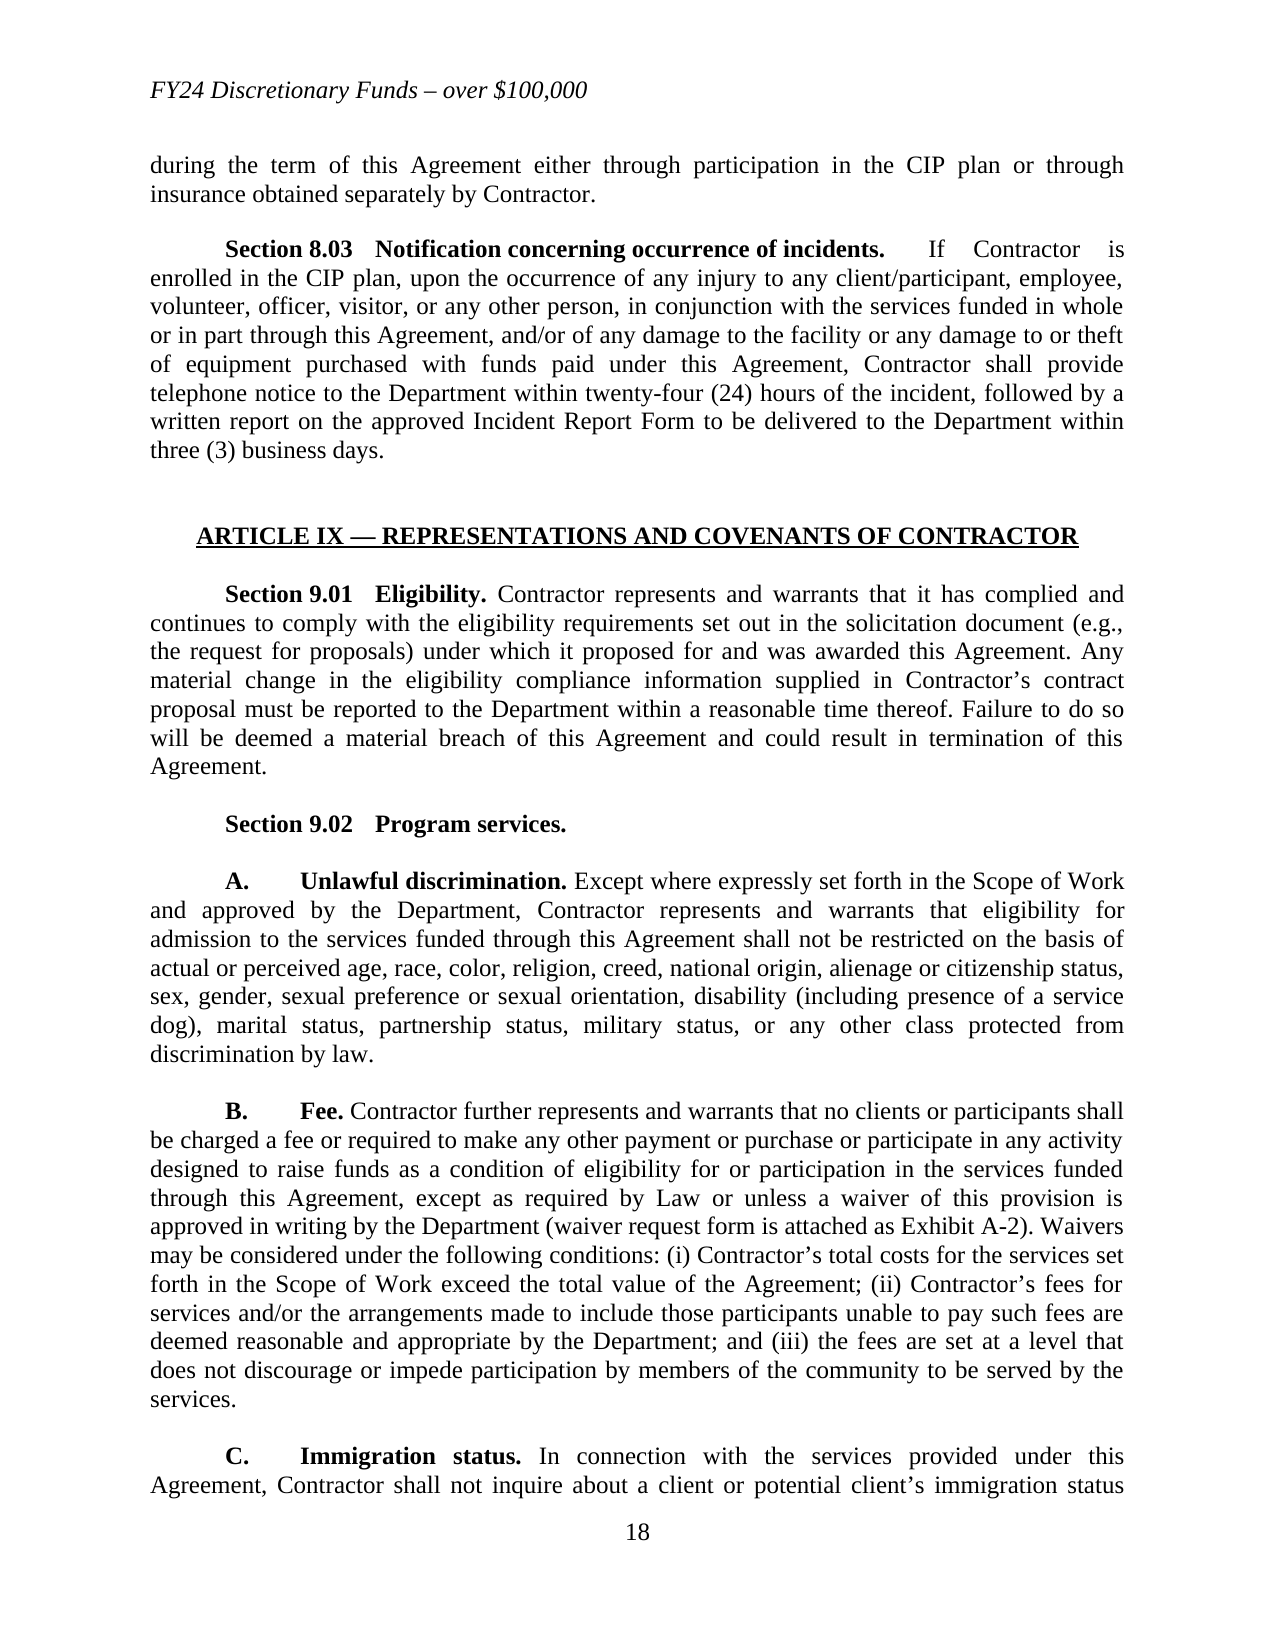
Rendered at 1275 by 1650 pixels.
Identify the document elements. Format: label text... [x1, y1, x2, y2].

text Section 9.02 Program services. [150, 809, 1125, 838]
text A. Unlawful discrimination. Except where expressly set forth in the Scope of Work and approved by the Department, Contractor represents and warrants that eligibility for admission to the services funded through this Agreement shall not be restricted on the basis of actual or perceived age, race, color, religion, creed, national origin, alienage or citizenship status, sex, gender, sexual preference or sexual orientation, disability (including presence of a service dog), marital status, partnership status, military status, or any other class protected from discrimination by law. [150, 866, 1125, 1068]
text ARTICLE IX — REPRESENTATIONS AND COVENANTS OF CONTRACTOR [150, 521, 1125, 550]
text B. Fee. Contractor further represents and warrants that no clients or participants shall be charged a fee or required to make any other payment or purchase or participate in any activity designed to raise funds as a condition of eligibility for or participation in the services funded through this Agreement, except as required by Law or unless a waiver of this provision is approved in writing by the Department (waiver request form is attached as Exhibit A-2). Waivers may be considered under the following conditions: (i) Contractor’s total costs for the services set forth in the Scope of Work exceed the total value of the Agreement; (ii) Contractor’s fees for services and/or the arrangements made to include those participants unable to pay such fees are deemed reasonable and appropriate by the Department; and (iii) the fees are set at a level that does not discourage or impede participation by members of the community to be served by the services. [150, 1096, 1125, 1413]
text Section 9.01 Eligibility. Contractor represents and warrants that it has complied and continues to comply with the eligibility requirements set out in the solicitation document (e.g., the request for proposals) under which it proposed for and was awarded this Agreement. Any material change in the eligibility compliance information supplied in Contractor’s contract proposal must be reported to the Department within a reasonable time thereof. Failure to do so will be deemed a material breach of this Agreement and could result in termination of this Agreement. [150, 579, 1125, 780]
text Section 8.03 Notification concerning occurrence of incidents. If Contractor is enrolled in the CIP plan, upon the occurrence of any injury to any client/participant, employee, volunteer, officer, visitor, or any other person, in conjunction with the services funded in whole or in part through this Agreement, and/or of any damage to the facility or any damage to or theft of equipment purchased with funds paid under this Agreement, Contractor shall provide telephone notice to the Department within twenty-four (24) hours of the incident, followed by a written report on the approved Incident Report Form to be delivered to the Department within three (3) business days. [150, 234, 1125, 464]
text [150, 150, 1125, 207]
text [150, 1441, 1125, 1499]
